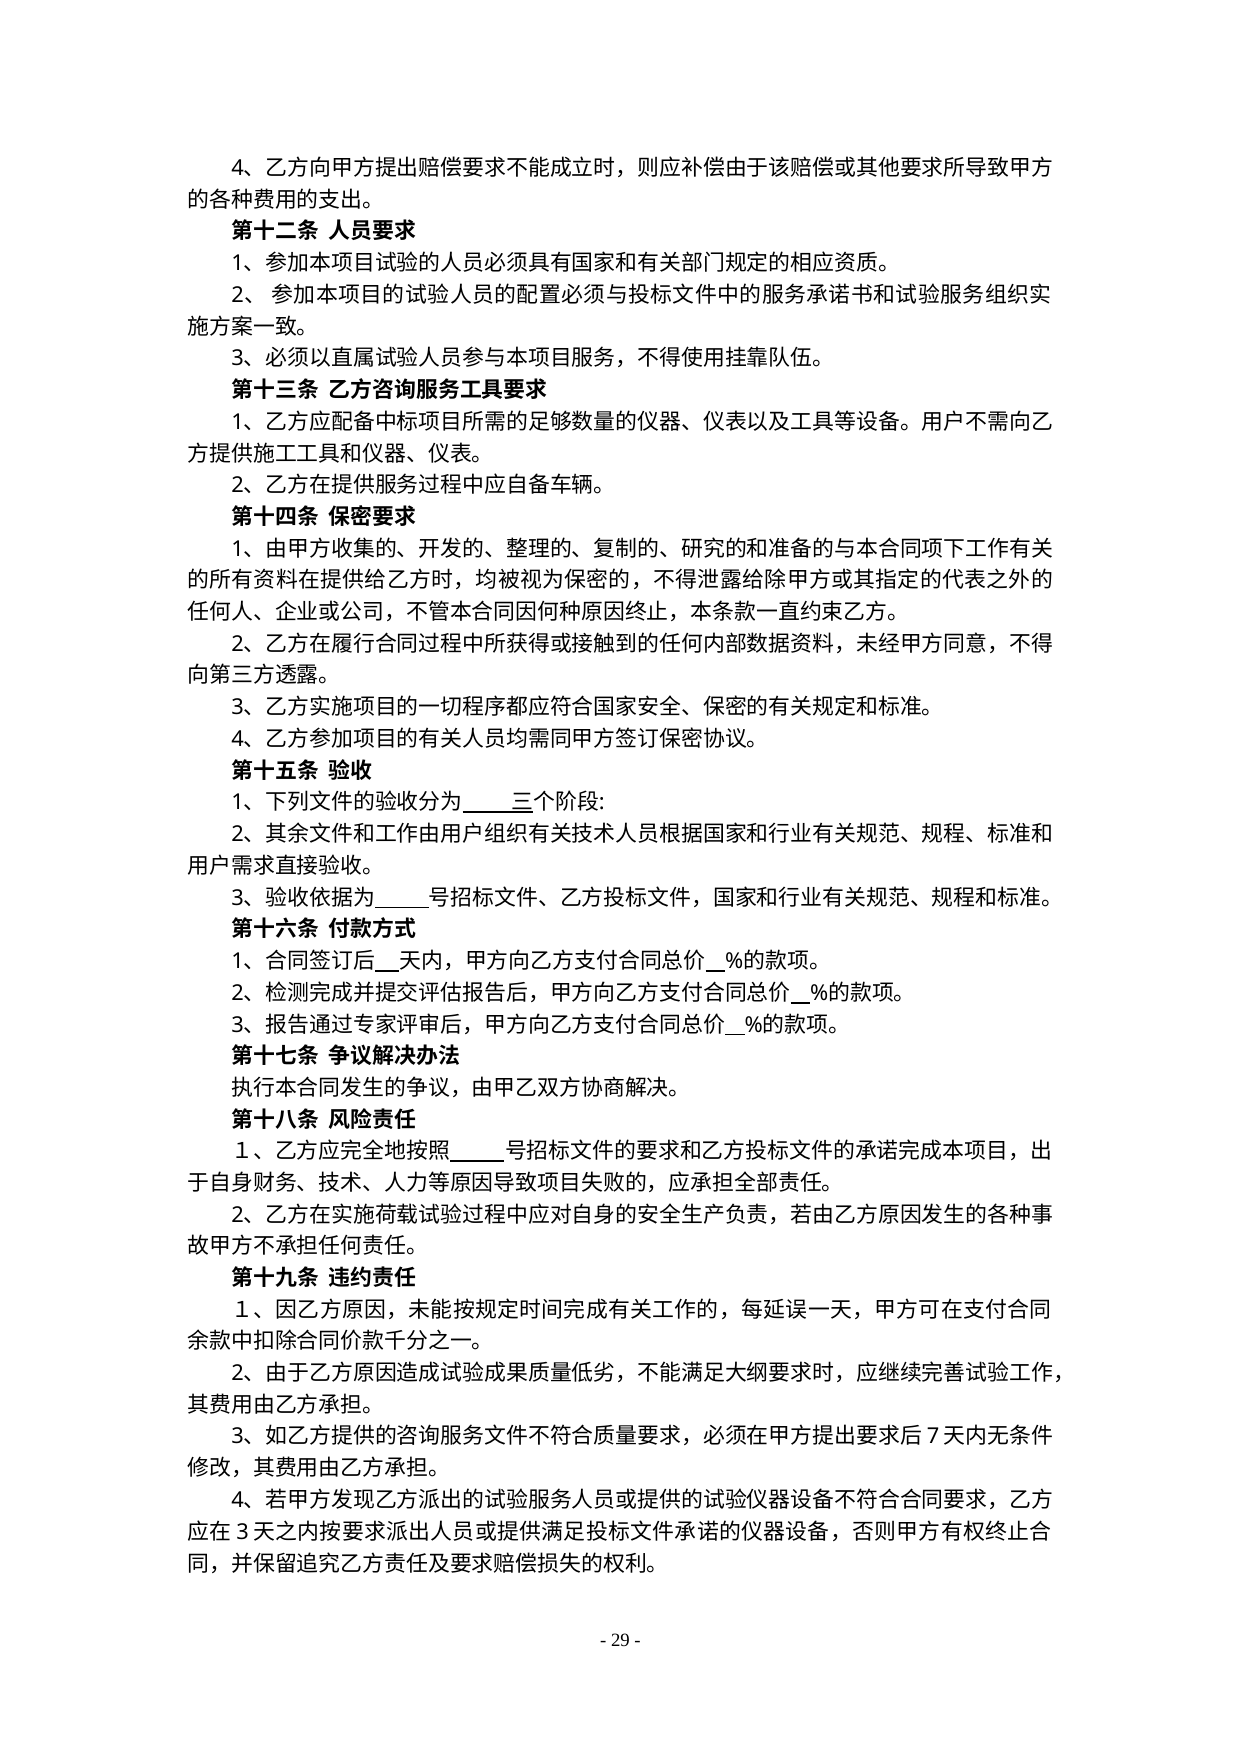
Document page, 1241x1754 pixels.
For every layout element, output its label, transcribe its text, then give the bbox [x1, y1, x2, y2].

text 1、合同签订后 天内，甲方向乙方支付合同总价 %的款项。 [187, 943, 1053, 975]
text 2、检测完成并提交评估报告后，甲方向乙方支付合同总价 %的款项。 [187, 975, 1053, 1007]
text 2、 参加本项目的试验人员的配置必须与投标文件中的服务承诺书和试验服务组织实施方案一致。 [187, 277, 1053, 340]
text 4、若甲方发现乙方派出的试验服务人员或提供的试验仪器设备不符合合同要求，乙方应在3天之内按要求派出人员或提供满足投标文件承诺的仪器设备，否则甲方有权终止合同，并保留追究乙方责任及要求赔偿损失的权利。 [187, 1482, 1053, 1577]
text 2、其余文件和工作由用户组织有关技术人员根据国家和行业有关规范、规程、标准和用户需求直接验收。 [187, 816, 1053, 879]
text 第十五条 验收 [187, 753, 1053, 784]
text 3、报告通过专家评审后，甲方向乙方支付合同总价 %的款项。 [187, 1007, 1053, 1038]
text 3、必须以直属试验人员参与本项目服务，不得使用挂靠队伍。 [187, 340, 1053, 372]
text １、乙方应完全地按照 号招标文件的要求和乙方投标文件的承诺完成本项目，出于自身财务、技术、人力等原因导致项目失败的，应承担全部责任。 [187, 1133, 1053, 1197]
text 第十八条 风险责任 [187, 1102, 1053, 1133]
text 第十三条 乙方咨询服务工具要求 [187, 372, 1053, 404]
text 3、乙方实施项目的一切程序都应符合国家安全、保密的有关规定和标准。 [187, 689, 1053, 721]
text 第十二条 人员要求 [187, 213, 1053, 245]
text 4、乙方向甲方提出赔偿要求不能成立时，则应补偿由于该赔偿或其他要求所导致甲方的各种费用的支出。 [187, 150, 1053, 213]
text 2、乙方在履行合同过程中所获得或接触到的任何内部数据资料，未经甲方同意，不得向第三方透露。 [187, 626, 1053, 689]
text 1、下列文件的验收分为 三个阶段: [187, 784, 1053, 816]
text 第十九条 违约责任 [187, 1260, 1053, 1292]
text 第十四条 保密要求 [187, 499, 1053, 531]
text 第十七条 争议解决办法 [187, 1038, 1053, 1070]
text 1、参加本项目试验的人员必须具有国家和有关部门规定的相应资质。 [187, 245, 1053, 277]
text 3、如乙方提供的咨询服务文件不符合质量要求，必须在甲方提出要求后7天内无条件修改，其费用由乙方承担。 [187, 1418, 1053, 1482]
text 第十六条 付款方式 [187, 911, 1053, 943]
text 2、由于乙方原因造成试验成果质量低劣，不能满足大纲要求时，应继续完善试验工作，其费用由乙方承担。 [187, 1355, 1053, 1418]
text 1、由甲方收集的、开发的、整理的、复制的、研究的和准备的与本合同项下工作有关的所有资料在提供给乙方时，均被视为保密的，不得泄露给除甲方或其指定的代表之外的任何人、企业或公司，不管本合同因何种原因终止，本条款一直约束乙方。 [187, 531, 1053, 626]
text １、因乙方原因，未能按规定时间完成有关工作的，每延误一天，甲方可在支付合同余款中扣除合同价款千分之一。 [187, 1292, 1053, 1355]
text 执行本合同发生的争议，由甲乙双方协商解决。 [187, 1070, 1053, 1102]
text 2、乙方在提供服务过程中应自备车辆。 [187, 467, 1053, 499]
text 2、乙方在实施荷载试验过程中应对自身的安全生产负责，若由乙方原因发生的各种事故甲方不承担任何责任。 [187, 1197, 1053, 1260]
text 1、乙方应配备中标项目所需的足够数量的仪器、仪表以及工具等设备。用户不需向乙方提供施工工具和仪器、仪表。 [187, 404, 1053, 467]
text 3、验收依据为 号招标文件、乙方投标文件，国家和行业有关规范、规程和标准。 [187, 879, 1053, 911]
text 4、乙方参加项目的有关人员均需同甲方签订保密协议。 [187, 721, 1053, 753]
